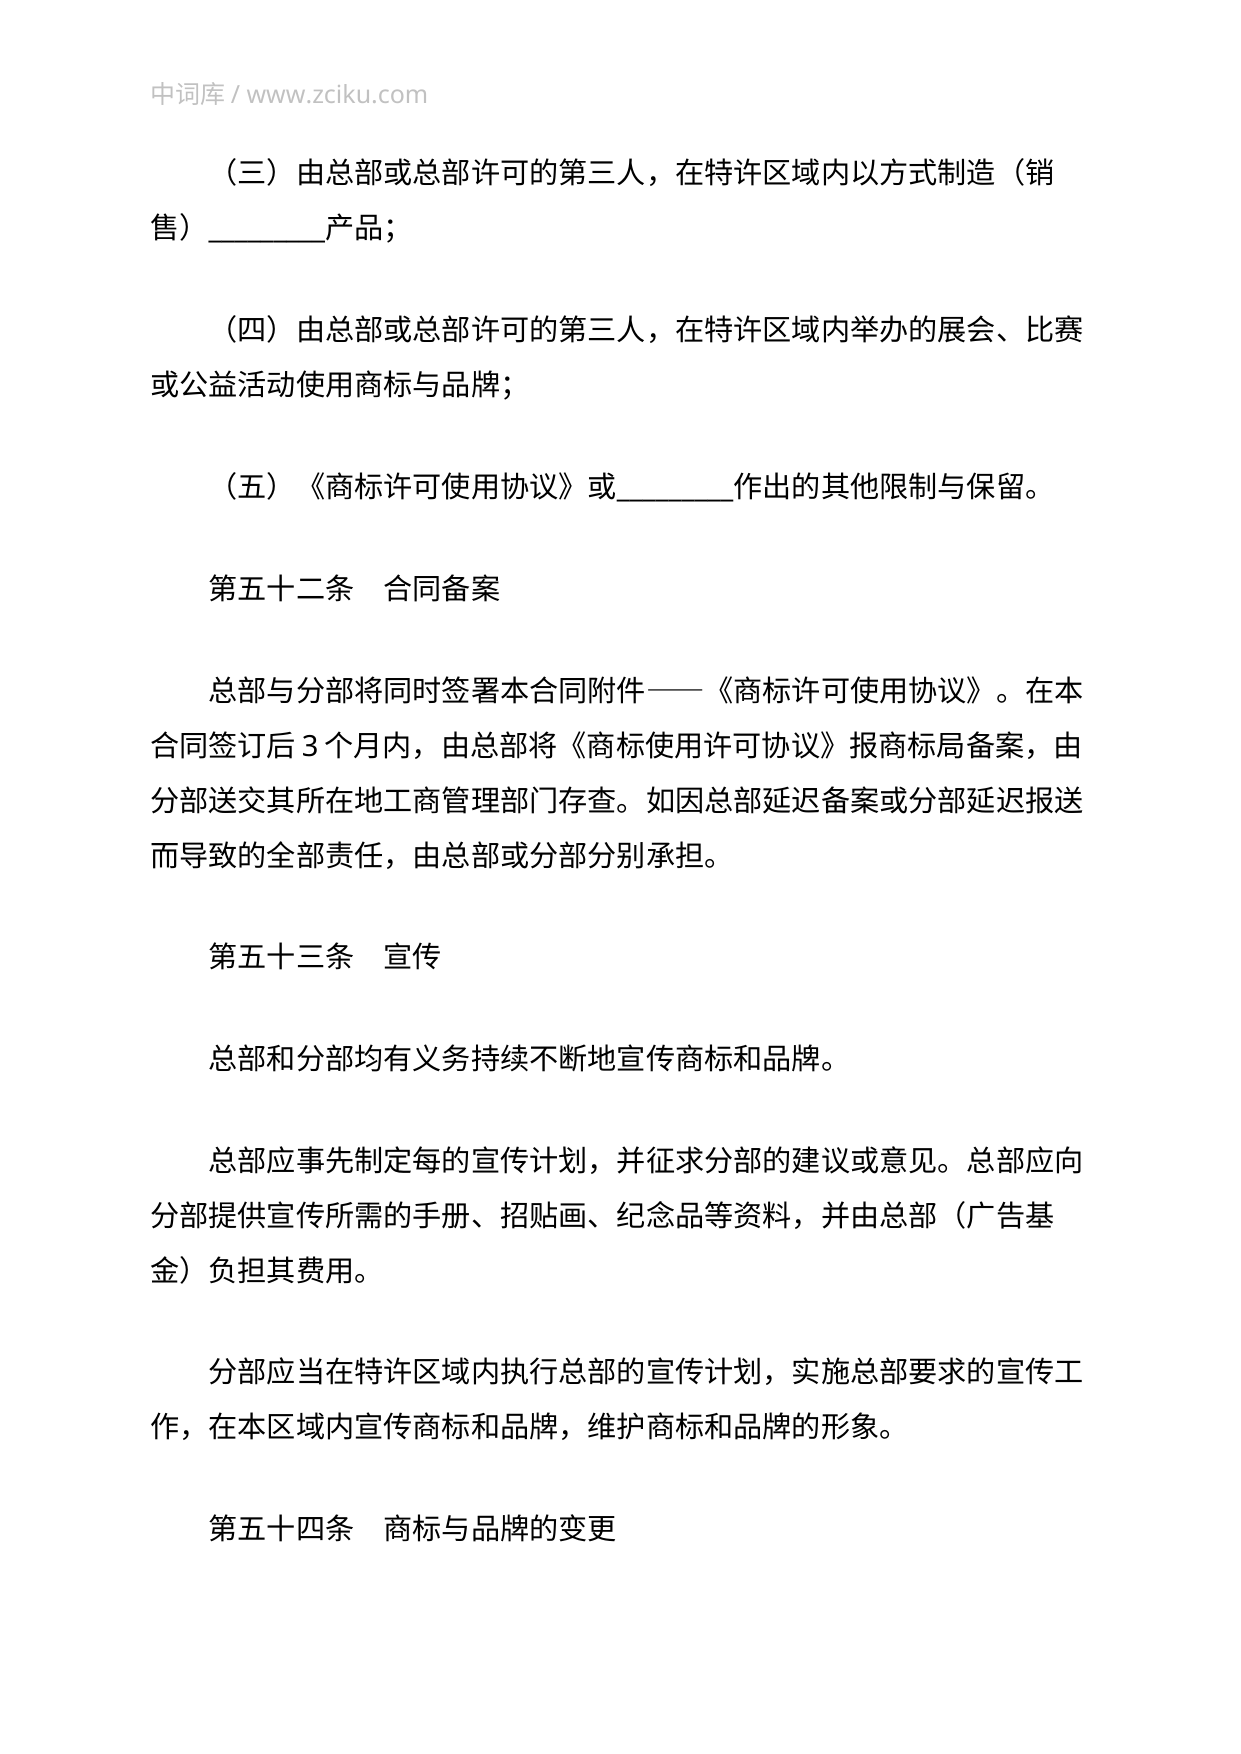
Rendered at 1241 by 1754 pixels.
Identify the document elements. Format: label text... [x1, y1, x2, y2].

text （五）《商标许可使用协议》或_________作出的其他限制与保留。 [150, 463, 1090, 506]
text 第五十二条 合同备案 [150, 566, 1090, 608]
text 总部应事先制定每的宣传计划，并征求分部的建议或意见。总部应向分部提供宣传所需的手册、招贴画、纪念品等资料，并由总部（广告基金）负担其费用。 [150, 1137, 1090, 1289]
text （四）由总部或总部许可的第三人，在特许区域内举办的展会、比赛或公益活动使用商标与品牌； [150, 307, 1090, 404]
text 总部与分部将同时签署本合同附件——《商标许可使用协议》。在本合同签订后3个月内，由总部将《商标使用许可协议》报商标局备案，由分部送交其所在地工商管理部门存查。如因总部延迟备案或分部延迟报送而导致的全部责任，由总部或分部分别承担。 [150, 667, 1090, 874]
text 分部应当在特许区域内执行总部的宣传计划，实施总部要求的宣传工作，在本区域内宣传商标和品牌，维护商标和品牌的形象。 [150, 1349, 1090, 1446]
text 第五十四条 商标与品牌的变更 [150, 1506, 1090, 1548]
text 总部和分部均有义务持续不断地宣传商标和品牌。 [150, 1036, 1090, 1078]
text 第五十三条 宣传 [150, 934, 1090, 976]
text （三）由总部或总部许可的第三人，在特许区域内以方式制造（销售）_________产品； [150, 150, 1090, 247]
